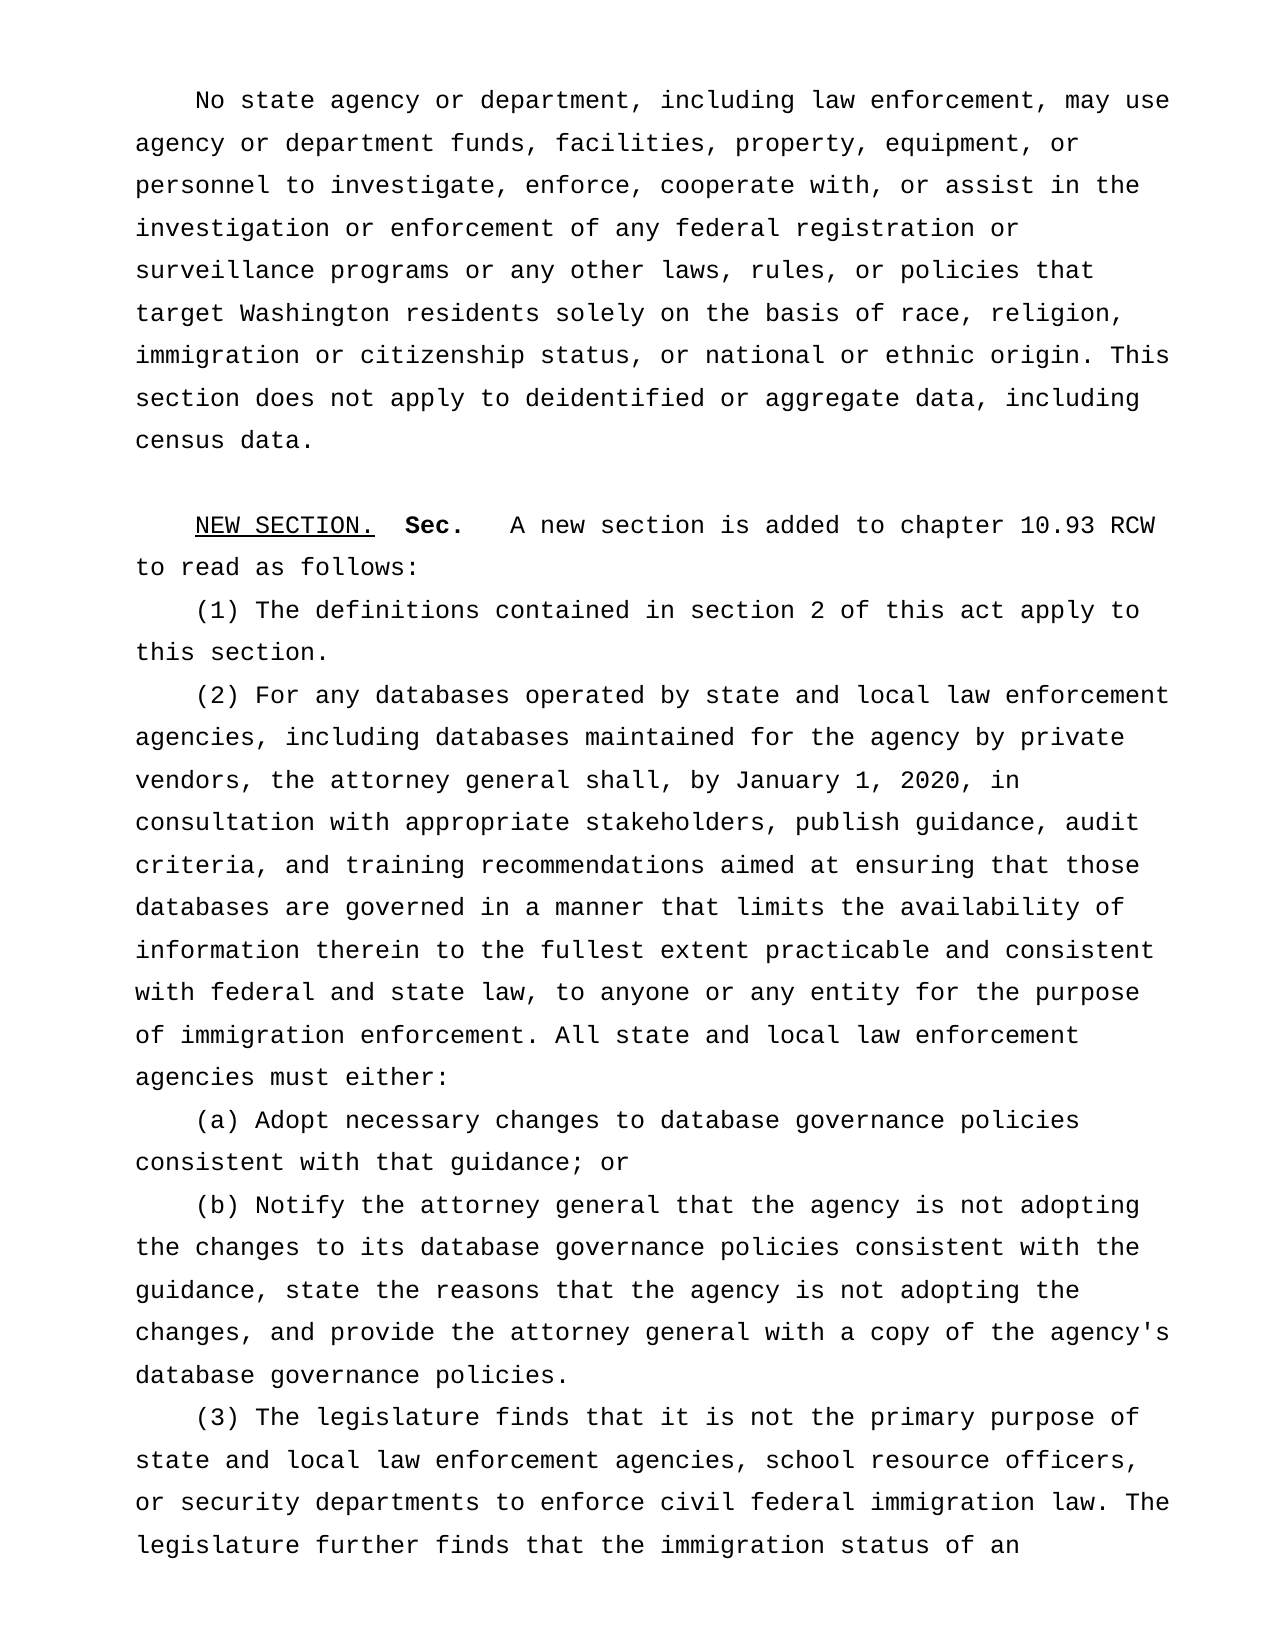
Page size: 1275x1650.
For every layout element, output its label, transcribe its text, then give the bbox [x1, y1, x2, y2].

text (2) For any databases operated by state and local law enforcement agencies, including databases maintained for the agency by private vendors, the attorney general shall, by January 1, 2020, in consultation with appropriate stakeholders, publish guidance, audit criteria, and training recommendations aimed at ensuring that those databases are governed in a manner that limits the availability of information therein to the fullest extent practicable and consistent with federal and state law, to anyone or any entity for the purpose of immigration enforcement. All state and local law enforcement agencies must either: [135, 669, 1170, 1094]
text NEW SECTION. Sec. A new section is added to chapter 10.93 RCW to read as follows: [135, 499, 1170, 584]
text (a) Adopt necessary changes to database governance policies consistent with that guidance; or [135, 1094, 1170, 1179]
text (1) The definitions contained in section 2 of this act apply to this section. [135, 584, 1170, 669]
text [135, 1392, 1170, 1562]
text (b) Notify the attorney general that the agency is not adopting the changes to its database governance policies consistent with the guidance, state the reasons that the agency is not adopting the changes, and provide the attorney general with a copy of the agency's database governance policies. [135, 1179, 1170, 1392]
text No state agency or department, including law enforcement, may use agency or department funds, facilities, property, equipment, or personnel to investigate, enforce, cooperate with, or assist in the investigation or enforcement of any federal registration or surveillance programs or any other laws, rules, or policies that target Washington residents solely on the basis of race, religion, immigration or citizenship status, or national or ethnic origin. This section does not apply to deidentified or aggregate data, including census data. [135, 75, 1170, 457]
